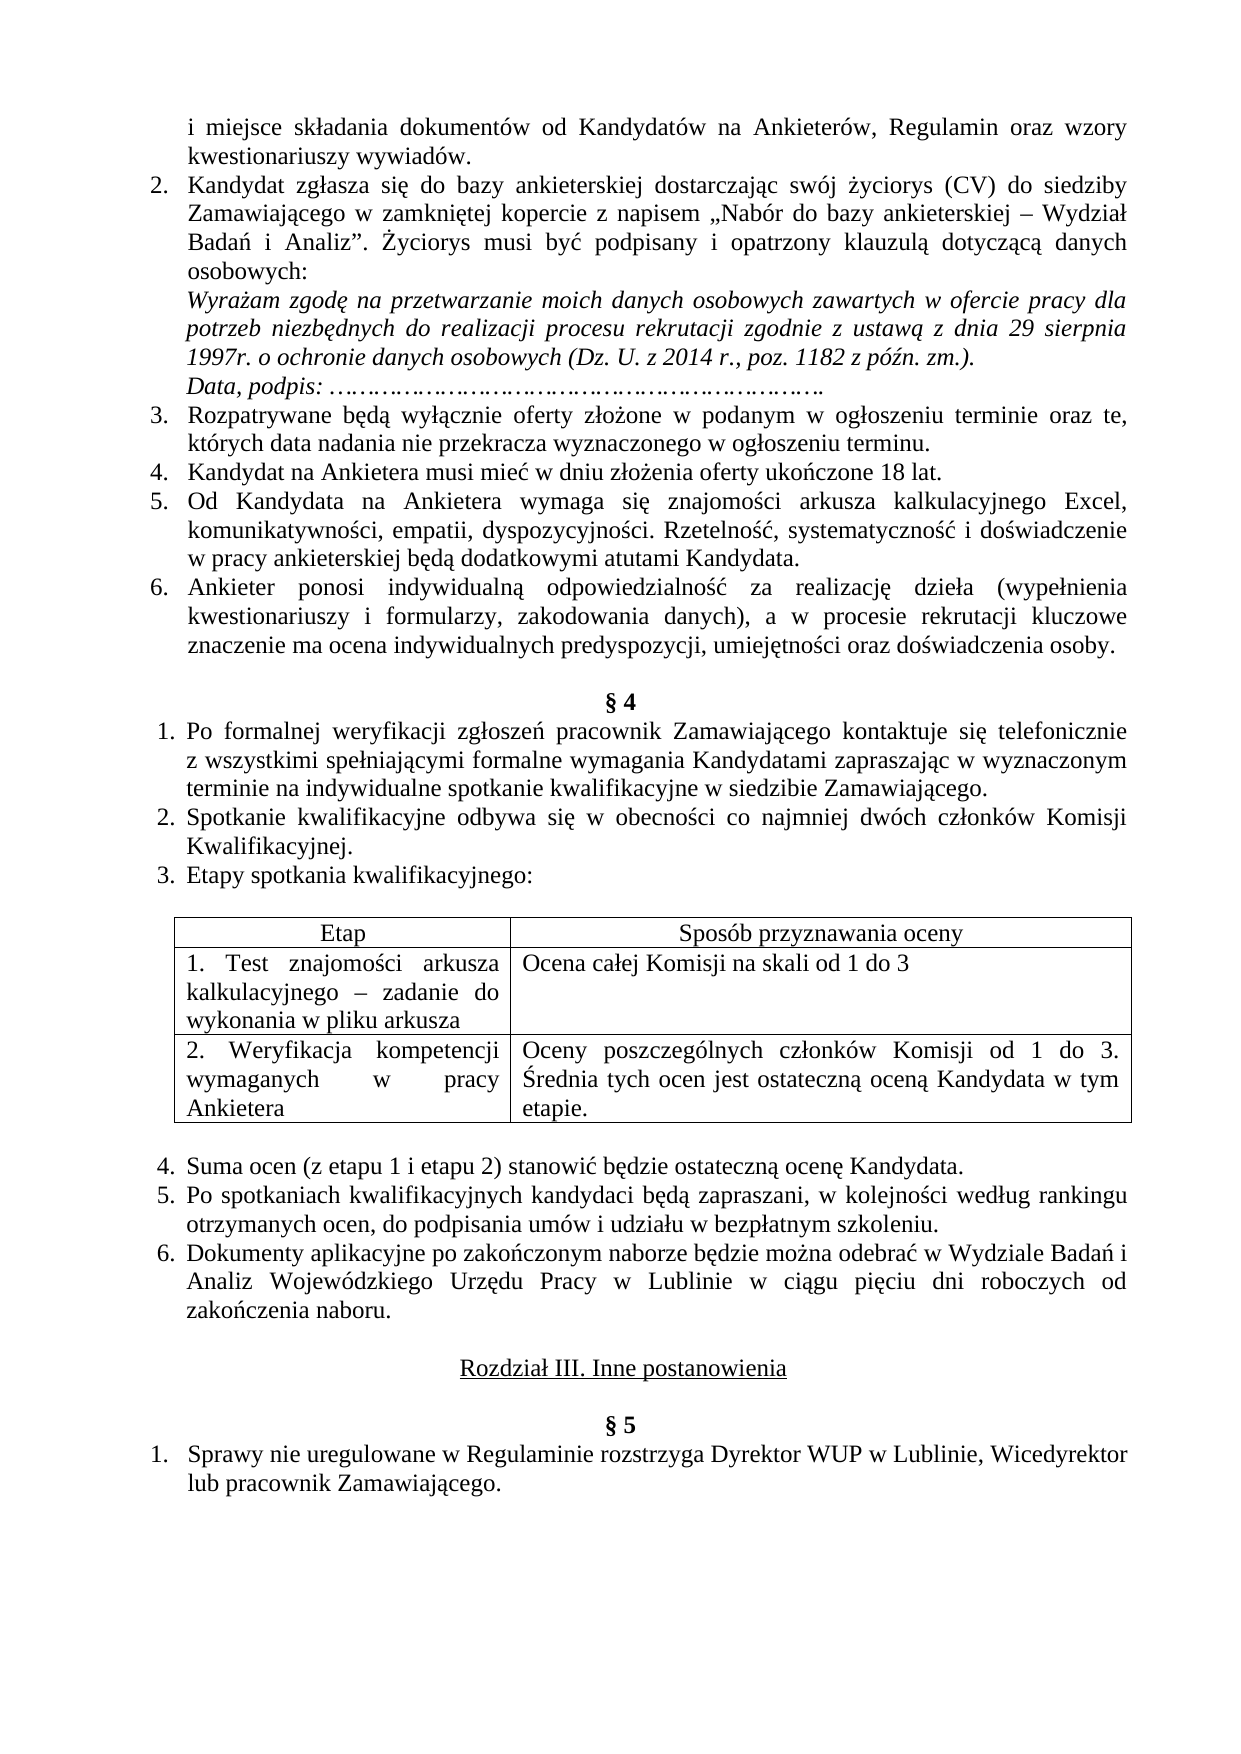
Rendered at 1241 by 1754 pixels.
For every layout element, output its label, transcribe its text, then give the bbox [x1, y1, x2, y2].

list Spotkanie kwalifikacyjne odbywa się w obecności co najmniej dwóch członków Komisji Kwalifikacyjnej. [157, 802, 1128, 860]
list Dokumenty aplikacyjne po zakończonym naborze będzie można odebrać w Wydziale Badań i Analiz Wojewódzkiego Urzędu Pracy w Lublinie w ciągu pięciu dni roboczych od zakończenia naboru. [157, 1238, 1128, 1324]
list Ankieter ponosi indywidualną odpowiedzialność za realizację dzieła (wypełnienia kwestionariuszy i formularzy, zakodowania danych), a w procesie rekrutacji kluczowe znaczenie ma ocena indywidualnych predyspozycji, umiejętności oraz doświadczenia osoby. [150, 572, 1128, 658]
text § 4 [112, 687, 1128, 716]
list Kandydat zgłasza się do bazy ankieterskiej dostarczając swój życiorys (CV) do siedziby Zamawiającego w zamkniętej kopercie z napisem „Nabór do bazy ankieterskiej – Wydział Badań i Analiz”. Życiorys musi być podpisany i opatrzony klauzulą dotyczącą danych osobowych: [150, 170, 1128, 285]
list Rozpatrywane będą wyłącznie oferty złożone w podanym w ogłoszeniu terminie oraz te, których data nadania nie przekracza wyznaczonego w ogłoszeniu terminu. [150, 400, 1128, 457]
list Po formalnej weryfikacji zgłoszeń pracownik Zamawiającego kontaktuje się telefonicznie z wszystkimi spełniającymi formalne wymagania Kandydatami zapraszając w wyznaczonym terminie na indywidualne spotkanie kwalifikacyjne w siedzibie Zamawiającego. [157, 716, 1128, 802]
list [150, 112, 1128, 170]
list Etapy spotkania kwalifikacyjnego: [157, 860, 1128, 888]
text § 5 [112, 1410, 1128, 1439]
table_cell 1. Test znajomości arkusza kalkulacyjnego – zadanie do wykonania w pliku arkusza [175, 948, 510, 1034]
table_header Sposób przyznawania oceny [511, 918, 1131, 947]
list Od Kandydata na Ankietera wymaga się znajomości arkusza kalkulacyjnego Excel, komunikatywności, empatii, dyspozycyjności. Rzetelność, systematyczność i doświadczenie w pracy ankieterskiej będą dodatkowymi atutami Kandydata. [150, 486, 1128, 572]
table_cell Ocena całej Komisji na skali od 1 do 3 [511, 948, 1131, 1034]
text Rozdział III. Inne postanowienia [112, 1353, 1128, 1381]
table_cell Oceny poszczególnych członków Komisji od 1 do 3. Średnia tych ocen jest ostateczną oceną Kandydata w tym etapie. [511, 1035, 1131, 1122]
table_header Etap [175, 918, 510, 947]
list Suma ocen (z etapu 1 i etapu 2) stanowić będzie ostateczną ocenę Kandydata. [157, 1151, 1128, 1180]
table_cell 2. Weryfikacja kompetencji wymaganych w pracy Ankietera [175, 1035, 510, 1122]
text Data, podpis: …………………………………………………………. [186, 371, 1128, 400]
list Sprawy nie uregulowane w Regulaminie rozstrzyga Dyrektor WUP w Lublinie, Wicedyrektor lub pracownik Zamawiającego. [150, 1439, 1128, 1496]
list Kandydat na Ankietera musi mieć w dniu złożenia oferty ukończone 18 lat. [150, 457, 1128, 486]
text Wyrażam zgodę na przetwarzanie moich danych osobowych zawartych w ofercie pracy dla potrzeb niezbędnych do realizacji procesu rekrutacji zgodnie z ustawą z dnia 29 sierpnia 1997r. o ochronie danych osobowych (Dz. U. z 2014 r., poz. 1182 z późn. zm.). [186, 285, 1128, 371]
list Po spotkaniach kwalifikacyjnych kandydaci będą zapraszani, w kolejności według rankingu otrzymanych ocen, do podpisania umów i udziału w bezpłatnym szkoleniu. [157, 1180, 1128, 1238]
